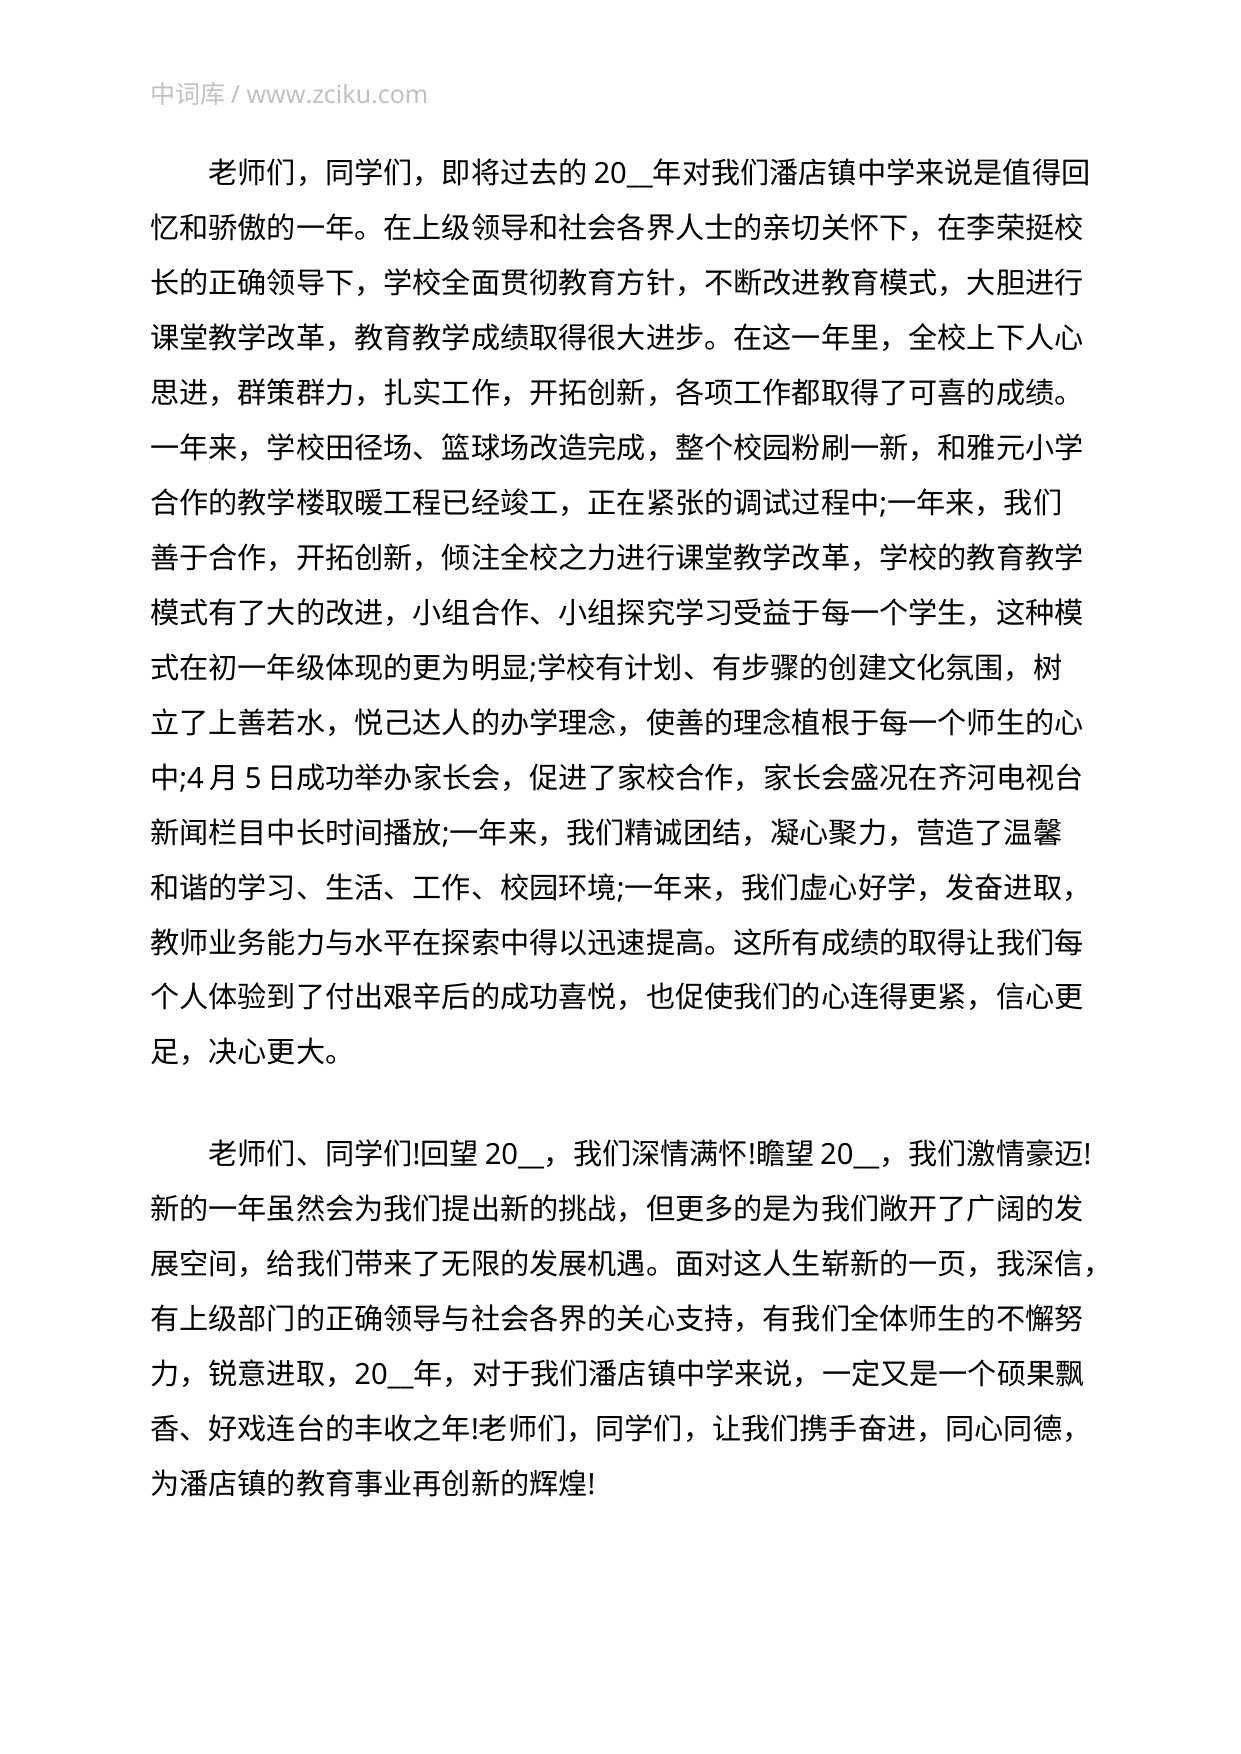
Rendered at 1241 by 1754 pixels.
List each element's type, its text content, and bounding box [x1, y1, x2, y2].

text 老师们、同学们!回望20__，我们深情满怀!瞻望20__，我们激情豪迈!新的一年虽然会为我们提出新的挑战，但更多的是为我们敞开了广阔的发展空间，给我们带来了无限的发展机遇。面对这人生崭新的一页，我深信，有上级部门的正确领导与社会各界的关心支持，有我们全体师生的不懈努力，锐意进取，20__年，对于我们潘店镇中学来说，一定又是一个硕果飘香、好戏连台的丰收之年!老师们，同学们，让我们携手奋进，同心同德，为潘店镇的教育事业再创新的辉煌! [150, 1131, 1090, 1503]
text 老师们，同学们，即将过去的20__年对我们潘店镇中学来说是值得回忆和骄傲的一年。在上级领导和社会各界人士的亲切关怀下，在李荣挺校长的正确领导下，学校全面贯彻教育方针，不断改进教育模式，大胆进行课堂教学改革，教育教学成绩取得很大进步。在这一年里，全校上下人心思进，群策群力，扎实工作，开拓创新，各项工作都取得了可喜的成绩。一年来，学校田径场、篮球场改造完成，整个校园粉刷一新，和雅元小学合作的教学楼取暖工程已经竣工，正在紧张的调试过程中;一年来，我们善于合作，开拓创新，倾注全校之力进行课堂教学改革，学校的教育教学模式有了大的改进，小组合作、小组探究学习受益于每一个学生，这种模式在初一年级体现的更为明显;学校有计划、有步骤的创建文化氛围，树立了上善若水，悦己达人的办学理念，使善的理念植根于每一个师生的心中;4月5日成功举办家长会，促进了家校合作，家长会盛况在齐河电视台新闻栏目中长时间播放;一年来，我们精诚团结，凝心聚力，营造了温馨和谐的学习、生活、工作、校园环境;一年来，我们虚心好学，发奋进取，教师业务能力与水平在探索中得以迅速提高。这所有成绩的取得让我们每个人体验到了付出艰辛后的成功喜悦，也促使我们的心连得更紧，信心更足，决心更大。 [150, 150, 1090, 1071]
